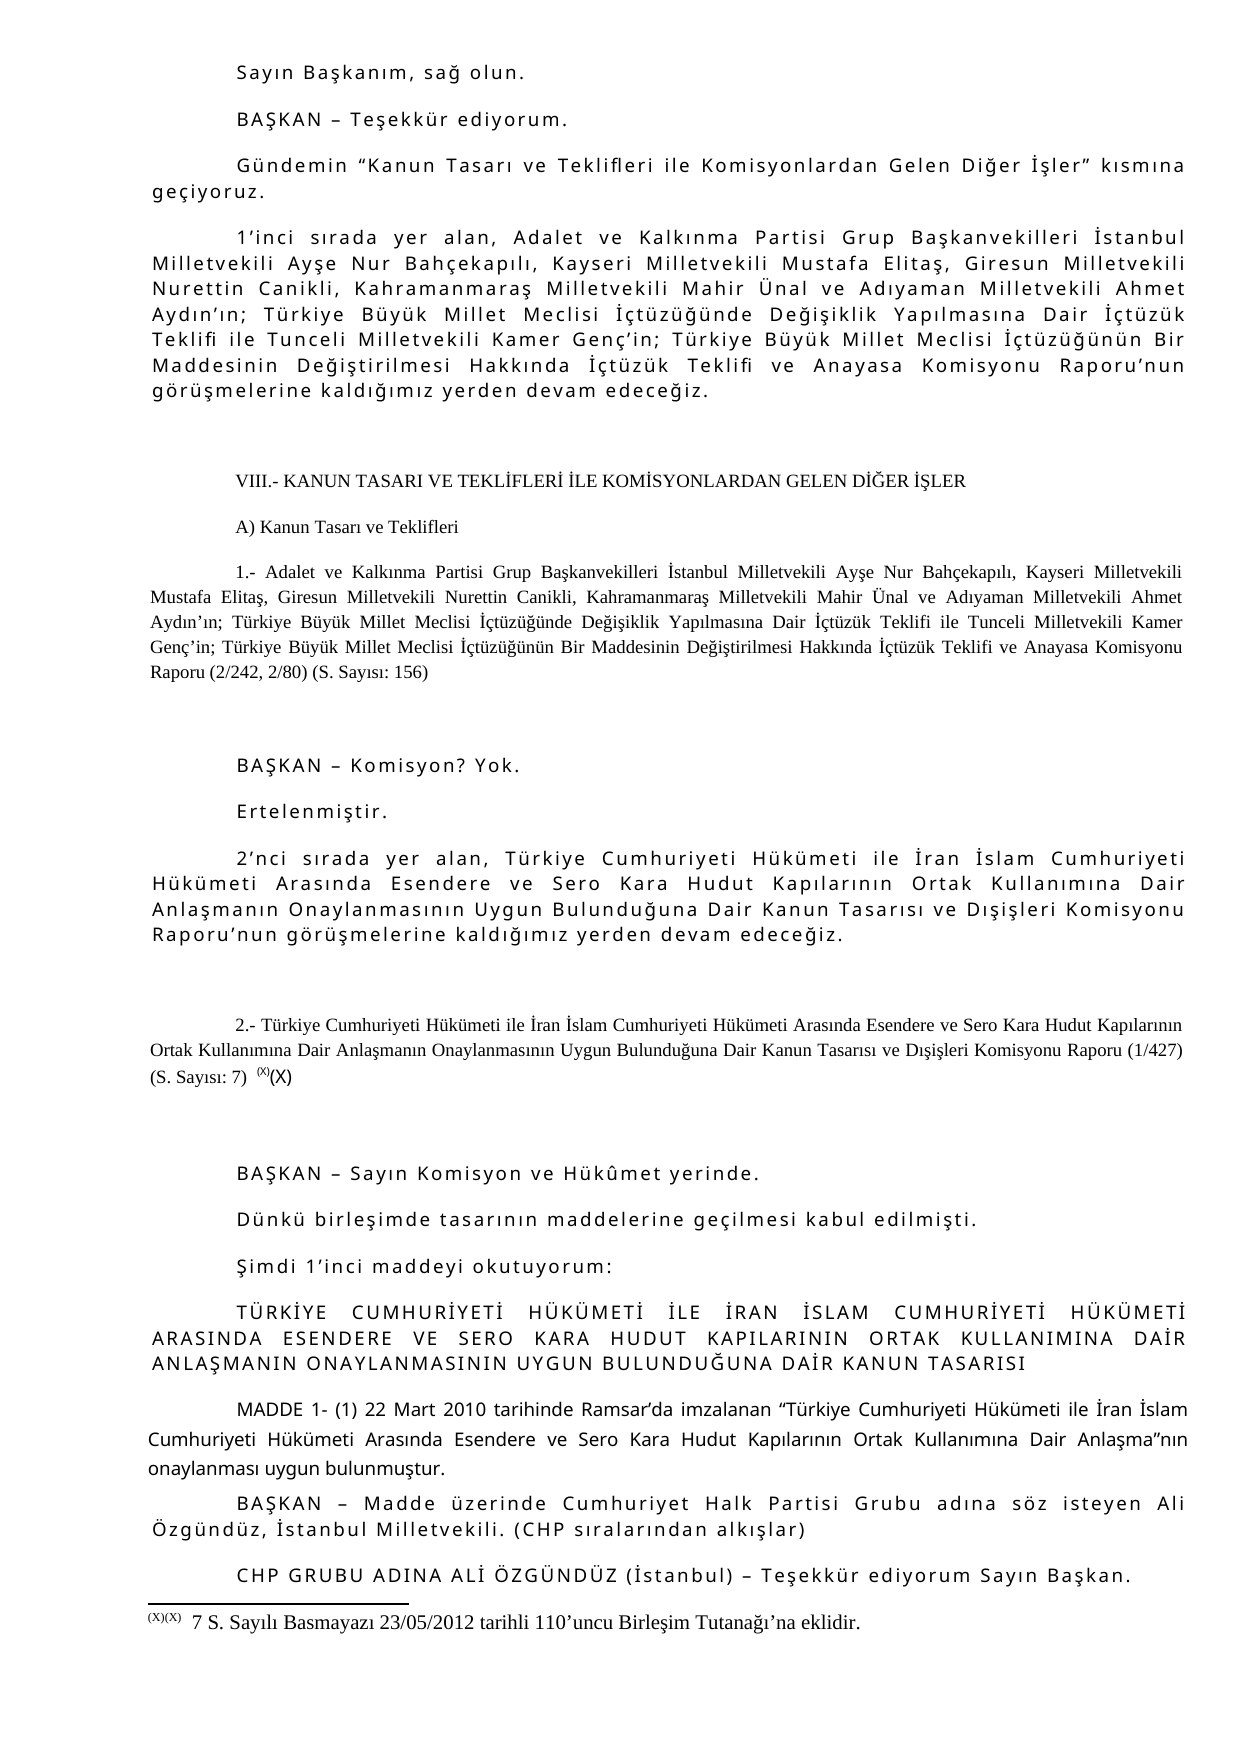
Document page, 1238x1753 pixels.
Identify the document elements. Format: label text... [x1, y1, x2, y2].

text BAŞKAN – Komisyon? Yok. [152, 752, 1186, 778]
text BAŞKAN – Sayın Komisyon ve Hükûmet yerinde. [152, 1160, 1186, 1186]
text Sayın Başkanım, sağ olun. [152, 60, 1186, 85]
text 2.- Türkiye Cumhuriyeti Hükümeti ile İran İslam Cumhuriyeti Hükümeti Arasında Esendere ve Sero Kara Hudut Kapılarının Ortak Kullanımına Dair Anlaşmanın Onaylanmasının Uygun Bulunduğuna Dair Kanun Tasarısı ve Dışişleri Komisyonu Raporu (1/427) (S. Sayısı: 7) (X) [150, 1014, 1184, 1089]
text Dünkü birleşimde tasarının maddelerine geçilmesi kabul edilmişti. [152, 1207, 1186, 1232]
text 2’nci sırada yer alan, Türkiye Cumhuriyeti Hükümeti ile İran İslam Cumhuriyeti Hükümeti Arasında Esendere ve Sero Kara Hudut Kapılarının Ortak Kullanımına Dair Anlaşmanın Onaylanmasının Uygun Bulunduğuna Dair Kanun Tasarısı ve Dışişleri Komisyonu Raporu’nun görüşmelerine kaldığımız yerden devam edeceğiz. [152, 845, 1186, 947]
text CHP GRUBU ADINA ALİ ÖZGÜNDÜZ (İstanbul) – Teşekkür ediyorum Sayın Başkan. [152, 1562, 1186, 1588]
text Gündemin “Kanun Tasarı ve Teklifleri ile Komisyonlardan Gelen Diğer İşler” kısmına geçiyoruz. [152, 152, 1186, 203]
text MADDE 1- (1) 22 Mart 2010 tarihinde Ramsar’da imzalanan “Türkiye Cumhuriyeti Hükümeti ile İran İslam Cumhuriyeti Hükümeti Arasında Esendere ve Sero Kara Hudut Kapılarının Ortak Kullanımına Dair Anlaşma”nın onaylanması uygun bulunmuştur. [148, 1397, 1190, 1481]
text 1.- Adalet ve Kalkınma Partisi Grup Başkanvekilleri İstanbul Milletvekili Ayşe Nur Bahçekapılı, Kayseri Milletvekili Mustafa Elitaş, Giresun Milletvekili Nurettin Canikli, Kahramanmaraş Milletvekili Mahir Ünal ve Adıyaman Milletvekili Ahmet Aydın’ın; Türkiye Büyük Millet Meclisi İçtüzüğünde Değişiklik Yapılmasına Dair İçtüzük Teklifi ile Tunceli Milletvekili Kamer Genç’in; Türkiye Büyük Millet Meclisi İçtüzüğünün Bir Maddesinin Değiştirilmesi Hakkında İçtüzük Teklifi ve Anayasa Komisyonu Raporu (2/242, 2/80) (S. Sayısı: 156) [150, 561, 1184, 682]
text Şimdi 1’inci maddeyi okutuyorum: [152, 1253, 1186, 1278]
text TÜRKİYE CUMHURİYETİ HÜKÜMETİ İLE İRAN İSLAM CUMHURİYETİ HÜKÜMETİ ARASINDA ESENDERE VE SERO KARA HUDUT KAPILARININ ORTAK KULLANIMINA DAİR ANLAŞMANIN ONAYLANMASININ UYGUN BULUNDUĞUNA DAİR KANUN TASARISI [152, 1299, 1186, 1376]
text BAŞKAN – Madde üzerinde Cumhuriyet Halk Partisi Grubu adına söz isteyen Ali Özgündüz, İstanbul Milletvekili. (CHP sıralarından alkışlar) [152, 1490, 1186, 1541]
text Ertelenmiştir. [152, 799, 1186, 824]
text A) Kanun Tasarı ve Teklifleri [150, 516, 1184, 537]
text 1’inci sırada yer alan, Adalet ve Kalkınma Partisi Grup Başkanvekilleri İstanbul Milletvekili Ayşe Nur Bahçekapılı, Kayseri Milletvekili Mustafa Elitaş, Giresun Milletvekili Nurettin Canikli, Kahramanmaraş Milletvekili Mahir Ünal ve Adıyaman Milletvekili Ahmet Aydın’ın; Türkiye Büyük Millet Meclisi İçtüzüğünde Değişiklik Yapılmasına Dair İçtüzük Teklifi ile Tunceli Milletvekili Kamer Genç’in; Türkiye Büyük Millet Meclisi İçtüzüğünün Bir Maddesinin Değiştirilmesi Hakkında İçtüzük Teklifi ve Anayasa Komisyonu Raporu’nun görüşmelerine kaldığımız yerden devam edeceğiz. [152, 224, 1186, 403]
text BAŞKAN – Teşekkür ediyorum. [152, 106, 1186, 132]
text VIII.- KANUN TASARI VE TEKLİFLERİ İLE KOMİSYONLARDAN GELEN DİĞER İŞLER [150, 470, 1184, 492]
